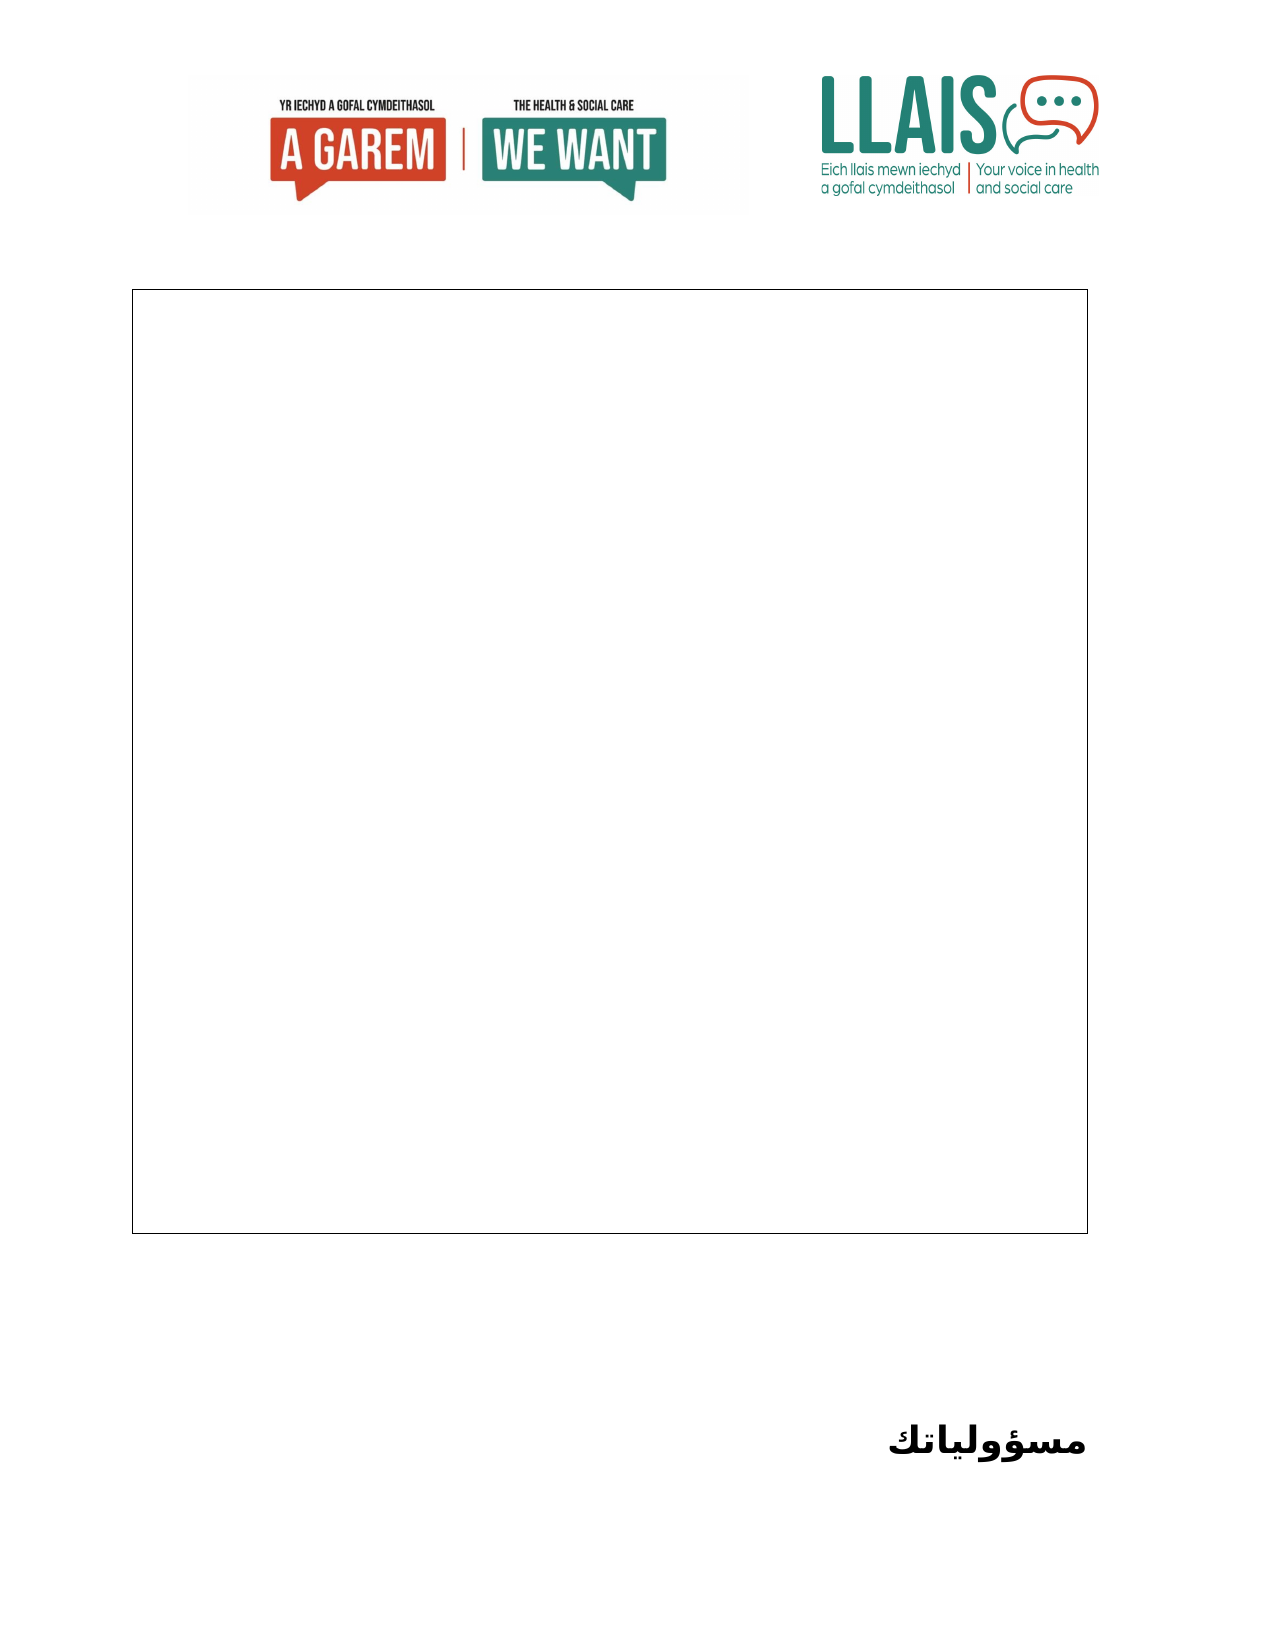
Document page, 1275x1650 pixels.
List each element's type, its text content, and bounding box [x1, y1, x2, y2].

picture [821, 75, 1100, 196]
picture [187, 75, 750, 215]
text مسؤولياتك [187, 1419, 1087, 1463]
